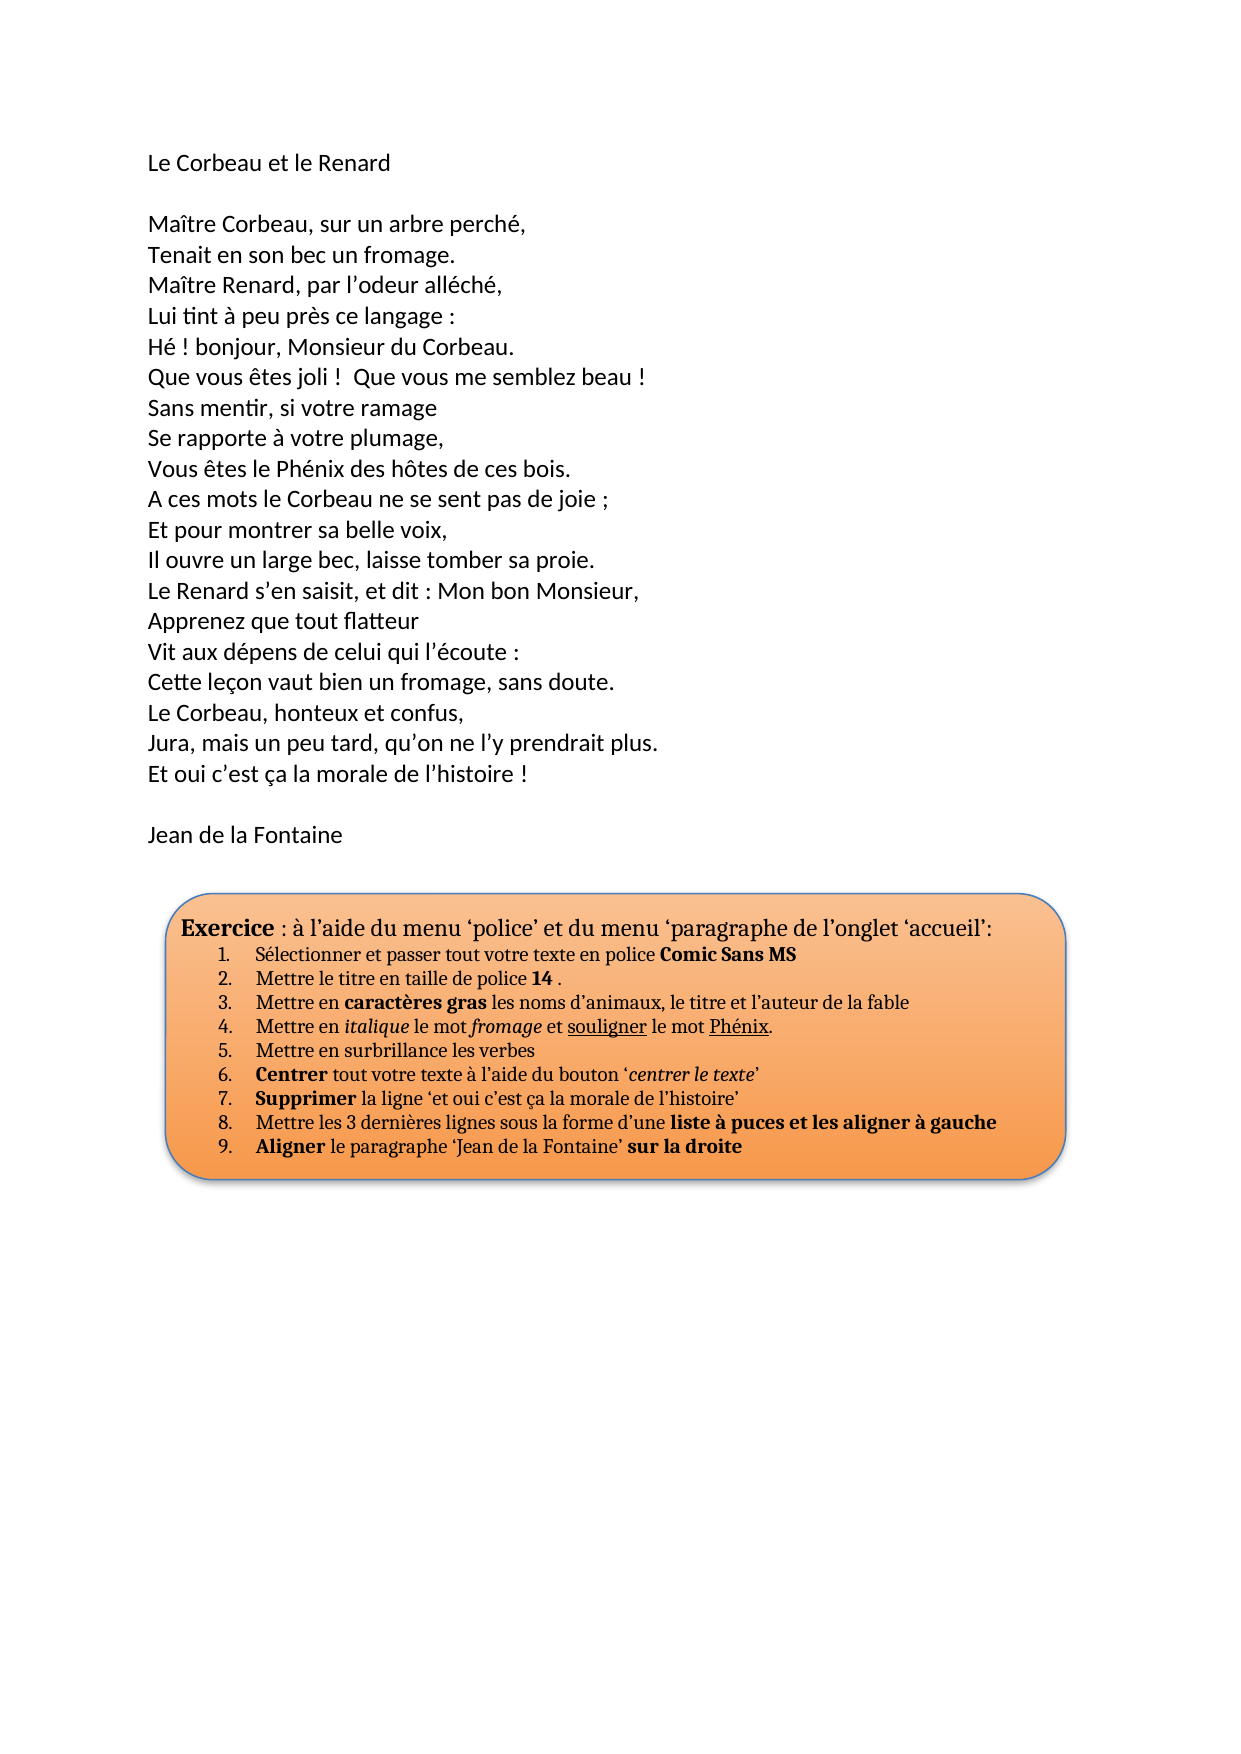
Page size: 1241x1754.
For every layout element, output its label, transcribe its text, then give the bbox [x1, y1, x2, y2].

text Que vous êtes joli ! Que vous me semblez beau ! [148, 361, 1093, 392]
text Se rapporte à votre plumage, [148, 422, 1093, 453]
text Vous êtes le Phénix des hôtes de ces bois. [148, 453, 1093, 483]
text A ces mots le Corbeau ne se sent pas de joie ; [148, 483, 1093, 514]
text Tenait en son bec un fromage. [148, 239, 1093, 270]
text Le Corbeau, honteux et confus, [148, 697, 1093, 727]
text Vit aux dépens de celui qui l’écoute : [148, 636, 1093, 666]
text Le Renard s’en saisit, et dit : Mon bon Monsieur, [148, 575, 1093, 605]
text Jura, mais un peu tard, qu’on ne l’y prendrait plus. [148, 727, 1093, 758]
text Jean de la Fontaine [148, 819, 1093, 849]
text Apprenez que tout flatteur [148, 605, 1093, 636]
text Lui tint à peu près ce langage : [148, 300, 1093, 331]
text Maître Renard, par l’odeur alléché, [148, 270, 1093, 300]
text Cette leçon vaut bien un fromage, sans doute. [148, 666, 1093, 697]
text Hé ! bonjour, Monsieur du Corbeau. [148, 331, 1093, 361]
text Sans mentir, si votre ramage [148, 392, 1093, 422]
text Le Corbeau et le Renard [148, 148, 1093, 178]
text Maître Corbeau, sur un arbre perché, [148, 209, 1093, 239]
text Et oui c’est ça la morale de l’histoire ! [148, 758, 1093, 788]
text Il ouvre un large bec, laisse tomber sa proie. [148, 544, 1093, 575]
text Et pour montrer sa belle voix, [148, 514, 1093, 544]
